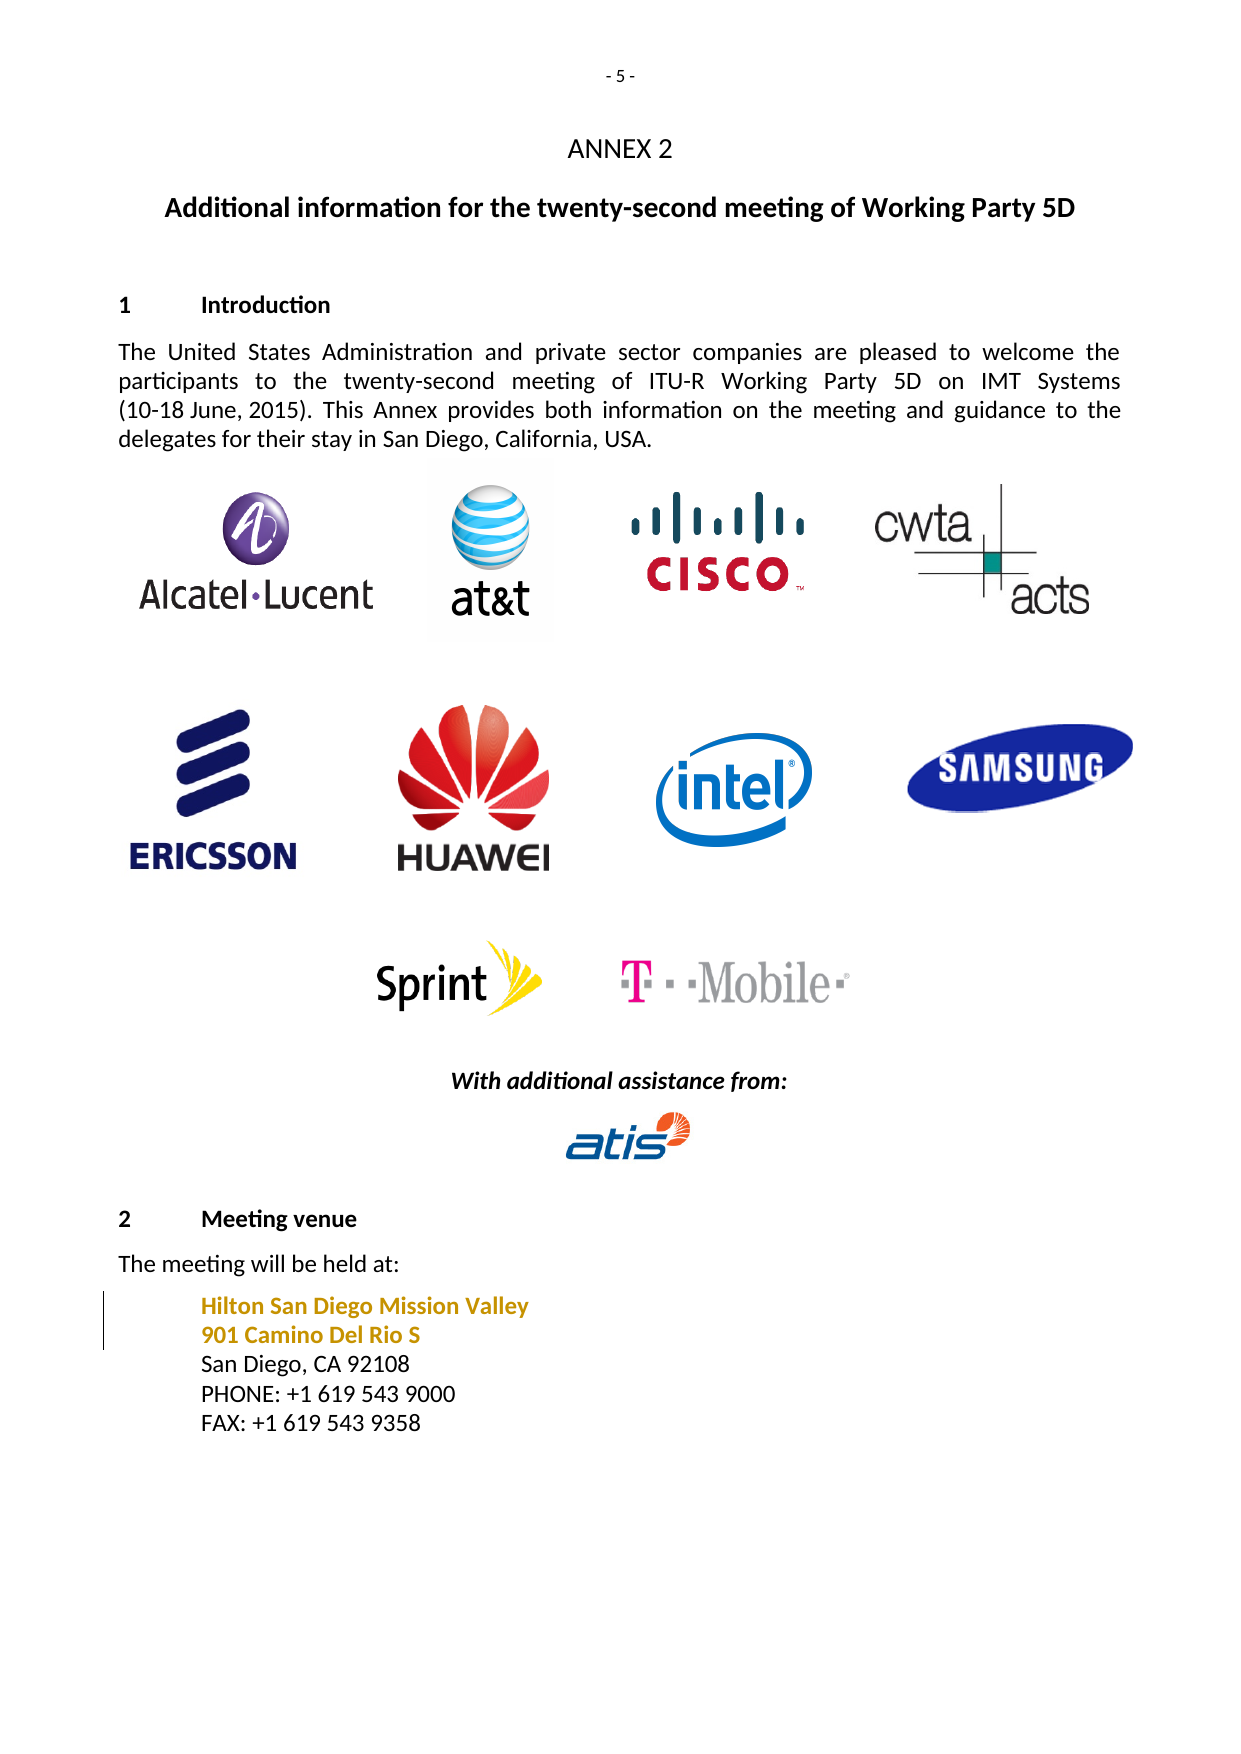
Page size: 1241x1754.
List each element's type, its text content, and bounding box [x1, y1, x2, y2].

text 901 Camino Del Rio S [118, 1320, 1122, 1349]
text Hilton San Diego Mission Valley [118, 1291, 1122, 1320]
text San Diego, CA 92108 [118, 1349, 1122, 1379]
text The meeting will be held at: [118, 1249, 1122, 1279]
picture [907, 724, 1133, 813]
text The United States Administration and private sector companies are pleased to welcome the participants to the twenty-second meeting of ITU-R Working Party 5D on IMT Systems (10-18 June, 2015). This Annex provides both information on the meeting and guidance to the delegates for their stay in San Diego, California, USA. [118, 337, 1122, 454]
picture [139, 492, 373, 609]
picture [875, 484, 1089, 614]
title Additional information for the twenty-second meeting of Working Party 5D [118, 189, 1122, 224]
picture [537, 1093, 718, 1189]
subtitle 1 Introduction [118, 287, 1122, 320]
picture [398, 705, 549, 871]
text PHONE: +1 619 543 9000 [118, 1379, 1122, 1408]
text With additional assistance from: [118, 1066, 1122, 1095]
text ANNEX 2 [118, 135, 1122, 164]
picture [377, 940, 542, 1016]
picture [656, 733, 812, 847]
picture [614, 950, 856, 1013]
text FAX: +1 619 543 9358 [118, 1408, 1122, 1437]
picture [427, 458, 554, 642]
picture [625, 484, 810, 598]
picture [110, 687, 313, 889]
text 2 Meeting venue [118, 1204, 1122, 1233]
